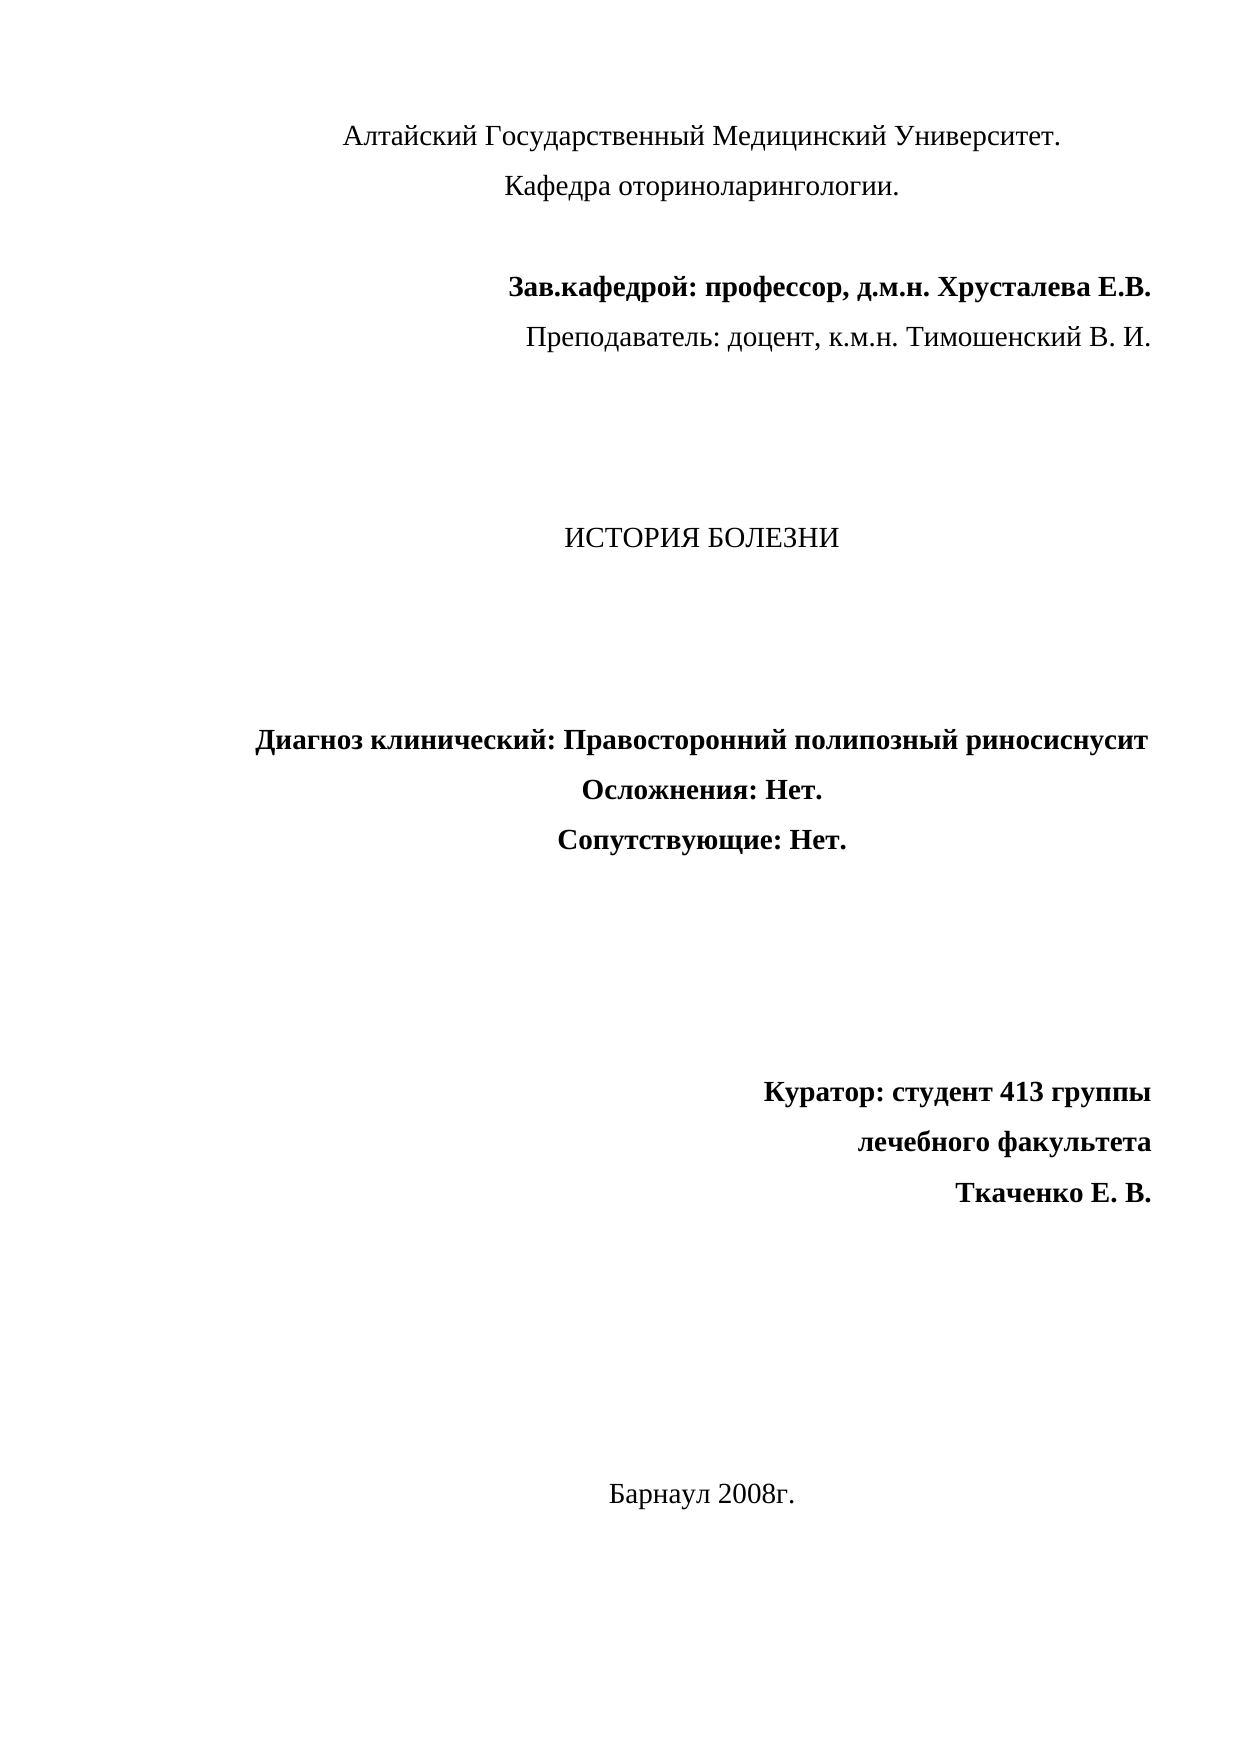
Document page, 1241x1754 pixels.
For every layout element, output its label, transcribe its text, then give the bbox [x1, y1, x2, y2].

text Алтайский Государственный Медицинский Университет. [177, 118, 1152, 152]
text Сопутствующие: Нет. [177, 822, 1152, 856]
text Барнаул 2008г. [177, 1477, 1152, 1510]
text Ткаченко Е. В. [177, 1175, 1152, 1208]
text лечебного факультета [177, 1124, 1152, 1158]
text Преподаватель: доцент, к.м.н. Тимошенский В. И. [177, 319, 1152, 353]
text Куратор: студент 413 группы [177, 1074, 1152, 1108]
text ИСТОРИЯ БОЛЕЗНИ [177, 521, 1152, 554]
text Кафедра оториноларингологии. [177, 168, 1152, 202]
text Осложнения: Нет. [177, 772, 1152, 806]
text Диагноз клинический: Правосторонний полипозный риносиснусит [177, 722, 1152, 755]
text Зав.кафедрой: профессор, д.м.н. Хрусталева Е.В. [177, 269, 1152, 303]
